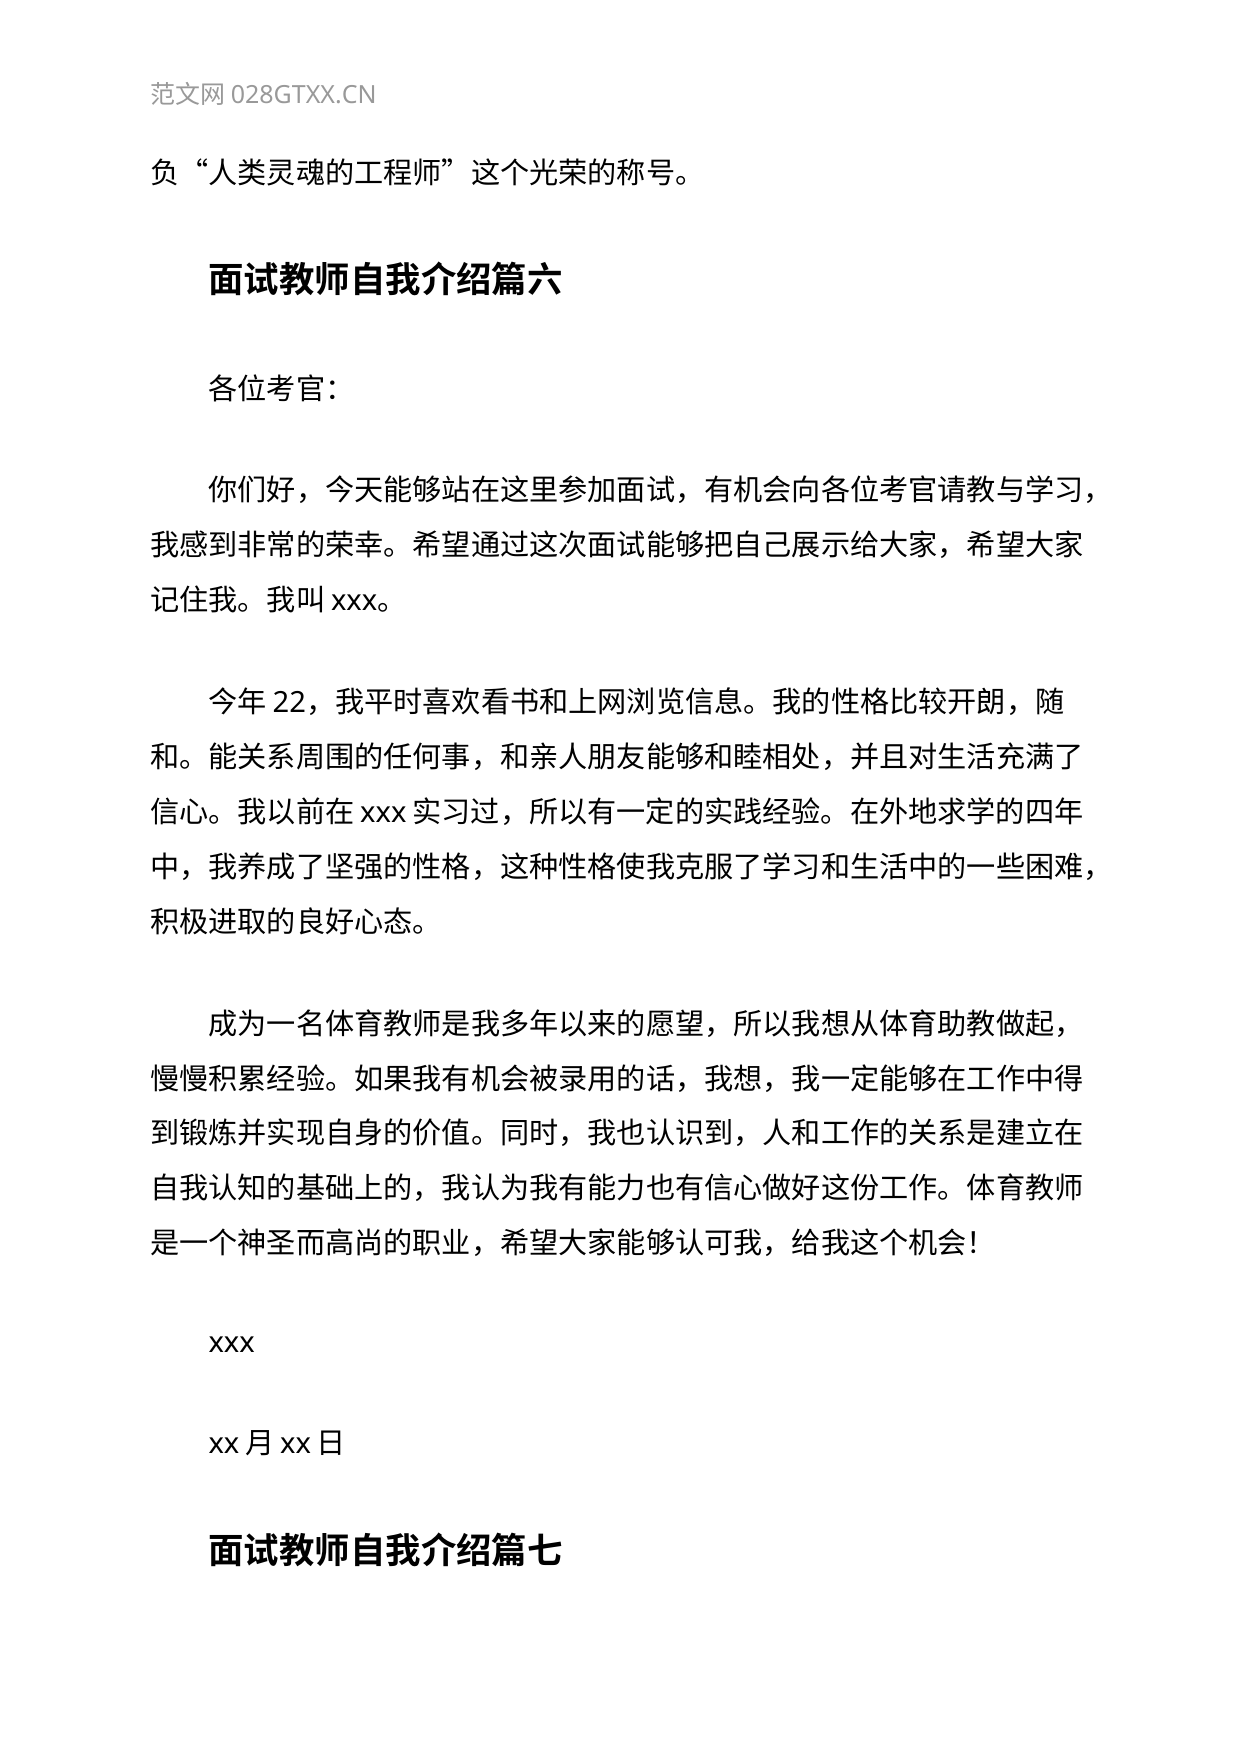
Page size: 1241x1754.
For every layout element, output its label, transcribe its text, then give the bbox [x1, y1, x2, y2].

text 各位考官： [150, 365, 1090, 407]
text 你们好，今天能够站在这里参加面试，有机会向各位考官请教与学习，我感到非常的荣幸。希望通过这次面试能够把自己展示给大家，希望大家记住我。我叫xxx。 [150, 467, 1090, 619]
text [150, 150, 1090, 192]
text xxx [150, 1322, 1090, 1361]
text 面试教师自我介绍篇七 [150, 1522, 1090, 1573]
text 今年22，我平时喜欢看书和上网浏览信息。我的性格比较开朗，随和。能关系周围的任何事，和亲人朋友能够和睦相处，并且对生活充满了信心。我以前在xxx实习过，所以有一定的实践经验。在外地求学的四年中，我养成了坚强的性格，这种性格使我克服了学习和生活中的一些困难，积极进取的良好心态。 [150, 679, 1090, 941]
text xx月xx日 [150, 1420, 1090, 1462]
text 面试教师自我介绍篇六 [150, 252, 1090, 303]
text 成为一名体育教师是我多年以来的愿望，所以我想从体育助教做起，慢慢积累经验。如果我有机会被录用的话，我想，我一定能够在工作中得到锻炼并实现自身的价值。同时，我也认识到，人和工作的关系是建立在自我认知的基础上的，我认为我有能力也有信心做好这份工作。体育教师是一个神圣而高尚的职业，希望大家能够认可我，给我这个机会！ [150, 1000, 1090, 1262]
